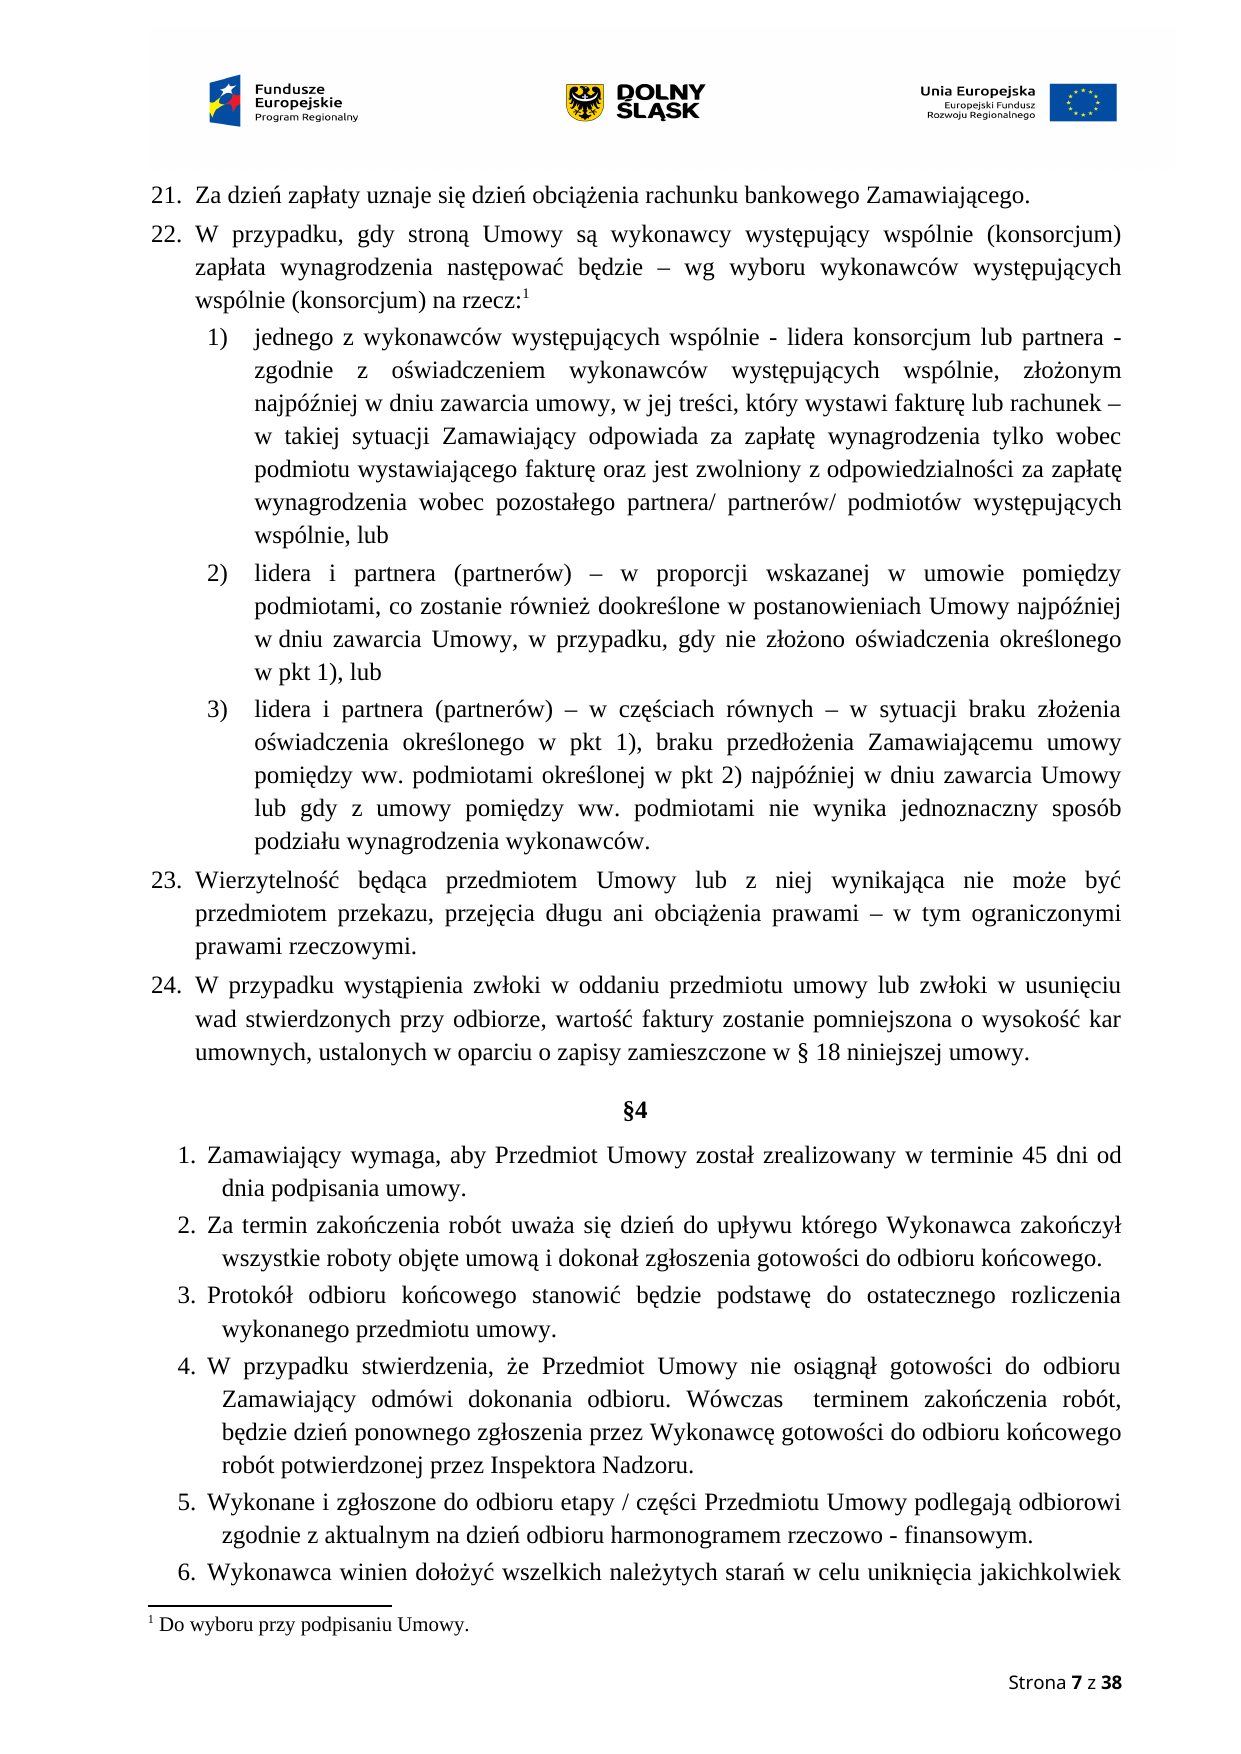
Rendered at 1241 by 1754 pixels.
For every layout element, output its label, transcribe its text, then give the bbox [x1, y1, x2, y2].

list Wierzytelność będąca przedmiotem Umowy lub z niej wynikająca nie może być przedmiotem przekazu, przejęcia długu ani obciążenia prawami – w tym ograniczonymi prawami rzeczowymi. [151, 865, 1122, 960]
list Wykonane i zgłoszone do odbioru etapy / części Przedmiotu Umowy podlegają odbiorowi zgodnie z aktualnym na dzień odbioru harmonogramem rzeczowo - finansowym. [177, 1487, 1122, 1549]
list W przypadku stwierdzenia, że Przedmiot Umowy nie osiągnął gotowości do odbioru Zamawiający odmówi dokonania odbioru. Wówczas terminem zakończenia robót, będzie dzień ponownego zgłoszenia przez Wykonawcę gotowości do odbioru końcowego robót potwierdzonej przez Inspektora Nadzoru. [177, 1351, 1122, 1479]
list W przypadku, gdy stroną Umowy są wykonawcy występujący wspólnie (konsorcjum) zapłata wynagrodzenia następować będzie – wg wyboru wykonawców występujących wspólnie (konsorcjum) na rzecz: [151, 219, 1122, 314]
text §4 [148, 1095, 1122, 1123]
list Protokół odbioru końcowego stanowić będzie podstawę do ostatecznego rozliczenia wykonanego przedmiotu umowy. [177, 1281, 1122, 1342]
list Zamawiający wymaga, aby Przedmiot Umowy został zrealizowany w terminie 45 dni od dnia podpisania umowy. [177, 1140, 1122, 1202]
list Za termin zakończenia robót uważa się dzień do upływu którego Wykonawca zakończył wszystkie roboty objęte umową i dokonał zgłoszenia gotowości do odbioru końcowego. [177, 1210, 1122, 1272]
list Za dzień zapłaty uznaje się dzień obciążenia rachunku bankowego Zamawiającego. [151, 169, 1122, 209]
picture [147, 27, 1177, 169]
list lidera i partnera (partnerów) – w proporcji wskazanej w umowie pomiędzy podmiotami, co zostanie również dookreślone w postanowieniach Umowy najpóźniej w dniu zawarcia Umowy, w przypadku, gdy nie złożono oświadczenia określonego w pkt 1), lub [207, 558, 1122, 686]
list W przypadku wystąpienia zwłoki w oddaniu przedmiotu umowy lub zwłoki w usunięciu wad stwierdzonych przy odbiorze, wartość faktury zostanie pomniejszona o wysokość kar umownych, ustalonych w oparciu o zapisy zamieszczone w § 18 niniejszej umowy. [151, 971, 1122, 1065]
list lidera i partnera (partnerów) – w częściach równych – w sytuacji braku złożenia oświadczenia określonego w pkt 1), braku przedłożenia Zamawiającemu umowy pomiędzy ww. podmiotami określonej w pkt 2) najpóźniej w dniu zawarcia Umowy lub gdy z umowy pomiędzy ww. podmiotami nie wynika jednoznaczny sposób podziału wynagrodzenia wykonawców. [207, 694, 1122, 855]
list jednego z wykonawców występujących wspólnie - lidera konsorcjum lub partnera - zgodnie z oświadczeniem wykonawców występujących wspólnie, złożonym najpóźniej w dniu zawarcia umowy, w jej treści, który wystawi fakturę lub rachunek – w takiej sytuacji Zamawiający odpowiada za zapłatę wynagrodzenia tylko wobec podmiotu wystawiającego fakturę oraz jest zwolniony z odpowiedzialności za zapłatę wynagrodzenia wobec pozostałego partnera/ partnerów/ podmiotów występujących wspólnie, lub [207, 322, 1122, 549]
